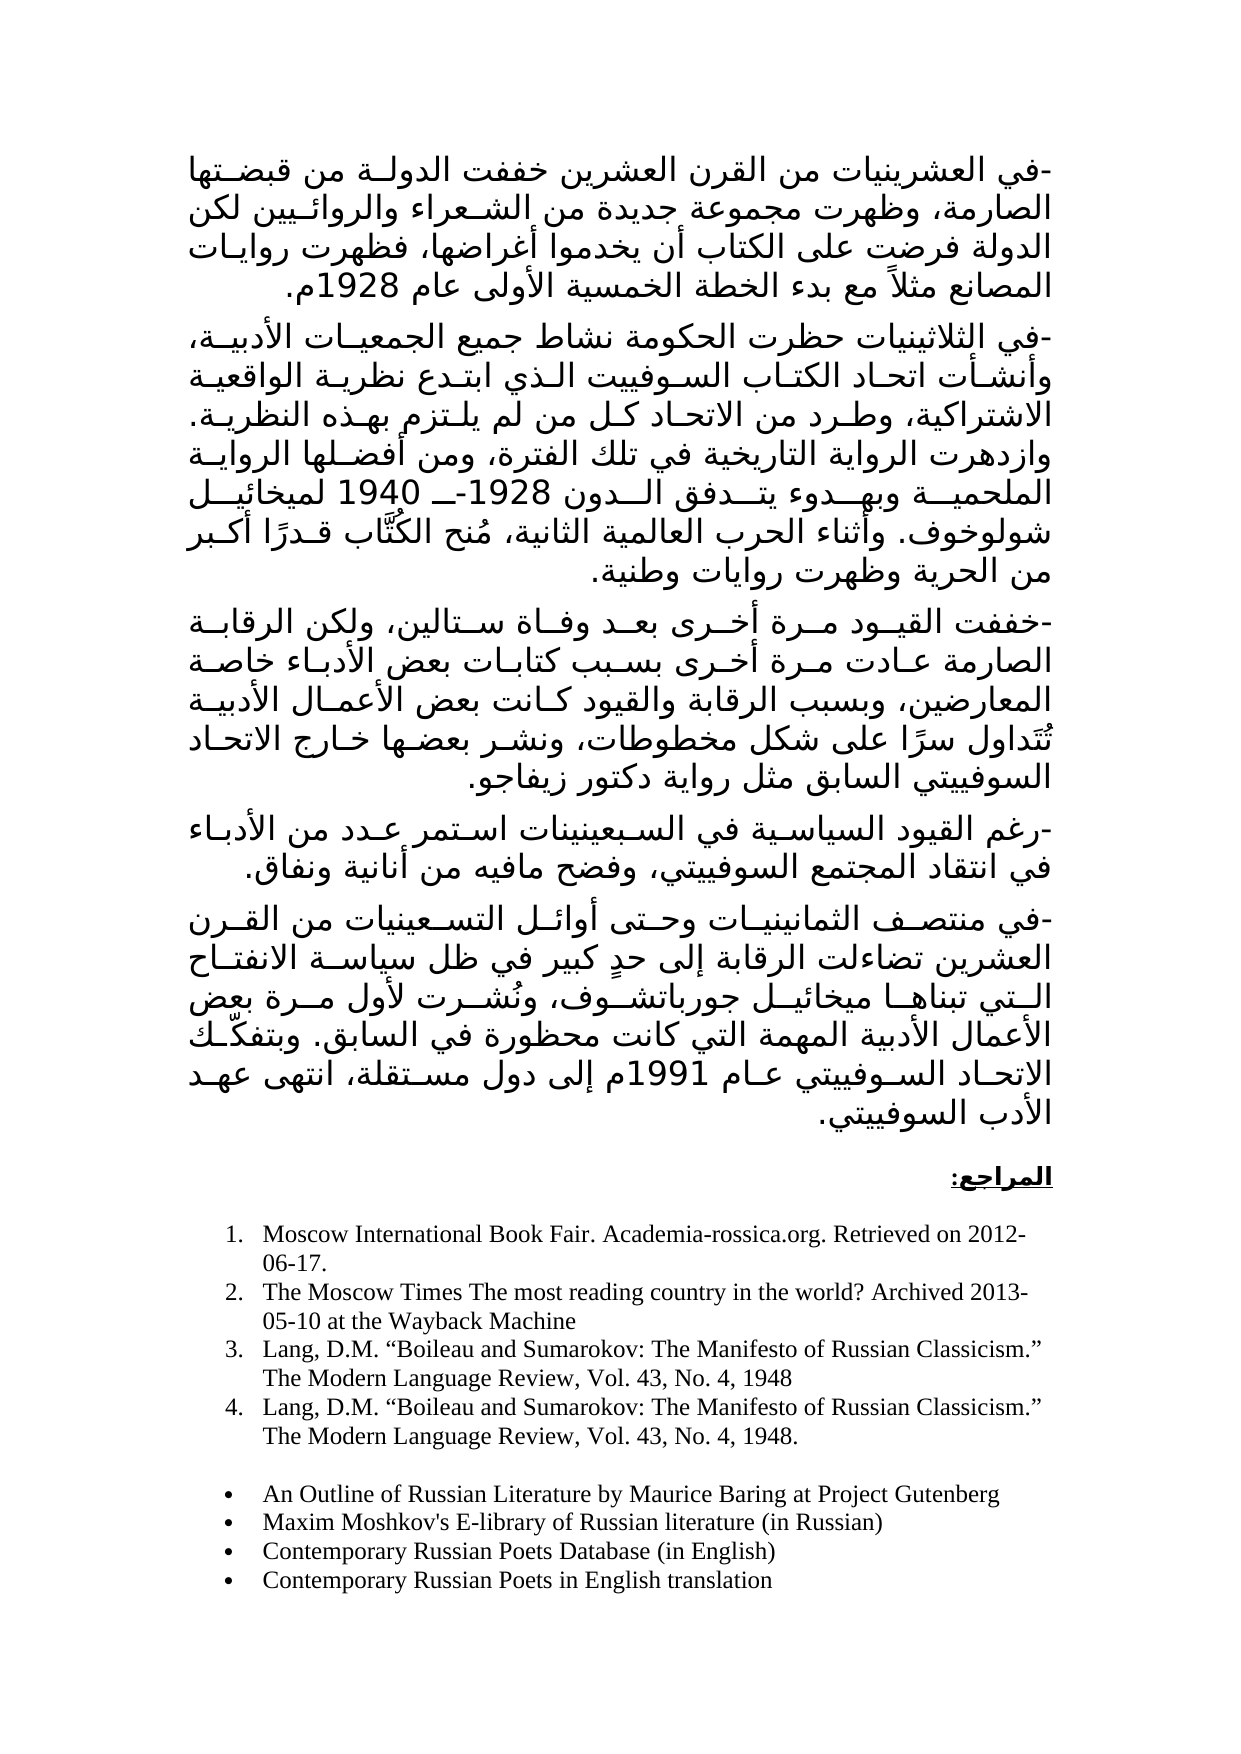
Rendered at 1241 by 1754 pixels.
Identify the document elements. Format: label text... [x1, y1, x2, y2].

text -رغم القيود السياسية في السبعينينات استمر عدد من الأدباء في انتقاد المجتمع السوفييتي، وفضح مافيه من أنانية ونفاق. [187, 809, 1053, 887]
list Maxim Moshkov's E-library of Russian literature (in Russian) [225, 1507, 1053, 1536]
list Moscow International Book Fair. Academia-rossica.org. Retrieved on 2012-06-17. [225, 1219, 1053, 1277]
text المراجع: [187, 1162, 1053, 1190]
text -في العشرينيات من القرن العشرين خففت الدولة من قبضتها الصارمة، وظهرت مجموعة جديدة من الشعراء والروائيين لكن الدولة فرضت على الكتاب أن يخدموا أغراضها، فظهرت روايات المصانع مثلاً مع بدء الخطة الخمسية الأولى عام 1928م. [187, 150, 1053, 305]
list The Moscow Times The most reading country in the world? Archived 2013-05-10 at the Wayback Machine [225, 1277, 1053, 1334]
list Lang, D.M. “Boileau and Sumarokov: The Manifesto of Russian Classicism.” The Modern Language Review, Vol. 43, No. 4, 1948 [225, 1334, 1053, 1392]
text -في الثلاثينيات حظرت الحكومة نشاط جميع الجمعيات الأدبية، وأنشأت اتحاد الكتاب السوفييت الذي ابتدع نظرية الواقعية الاشتراكية، وطرد من الاتحاد كل من لم يلتزم بهذه النظرية. وازدهرت الرواية التاريخية في تلك الفترة، ومن أفضلها الرواية الملحمية وبهدوء يتدفق الدون 1928- 1940 لميخائيل شولوخوف. وأثناء الحرب العالمية الثانية، مُنح الكُتَّاب قدرًا أكبر من الحرية وظهرت روايات وطنية. [187, 318, 1053, 590]
list An Outline of Russian Literature by Maurice Baring at Project Gutenberg [225, 1479, 1053, 1507]
list Lang, D.M. “Boileau and Sumarokov: The Manifesto of Russian Classicism.” The Modern Language Review, Vol. 43, No. 4, 1948. [225, 1392, 1053, 1449]
text -خففت القيود مرة أخرى بعد وفاة ستالين، ولكن الرقابة الصارمة عادت مرة أخرى بسبب كتابات بعض الأدباء خاصة المعارضين، وبسبب الرقابة والقيود كانت بعض الأعمال الأدبية تُتَداول سرًا على شكل مخطوطات، ونشر بعضها خارج الاتحاد السوفييتي السابق مثل رواية دكتور زيفاجو. [187, 602, 1053, 797]
list Contemporary Russian Poets in English translation [225, 1565, 1053, 1594]
list Contemporary Russian Poets Database (in English) [225, 1536, 1053, 1565]
text -في منتصف الثمانينيات وحتى أوائل التسعينيات من القرن العشرين تضاءلت الرقابة إلى حدٍ كبير في ظل سياسة الانفتاح التي تبناها ميخائيل جورباتشوف، ونُشرت لأول مرة بعض الأعمال الأدبية المهمة التي كانت محظورة في السابق. وبتفكّك الاتحاد السوفييتي عام 1991م إلى دول مستقلة، انتهى عهد الأدب السوفييتي. [187, 899, 1053, 1132]
